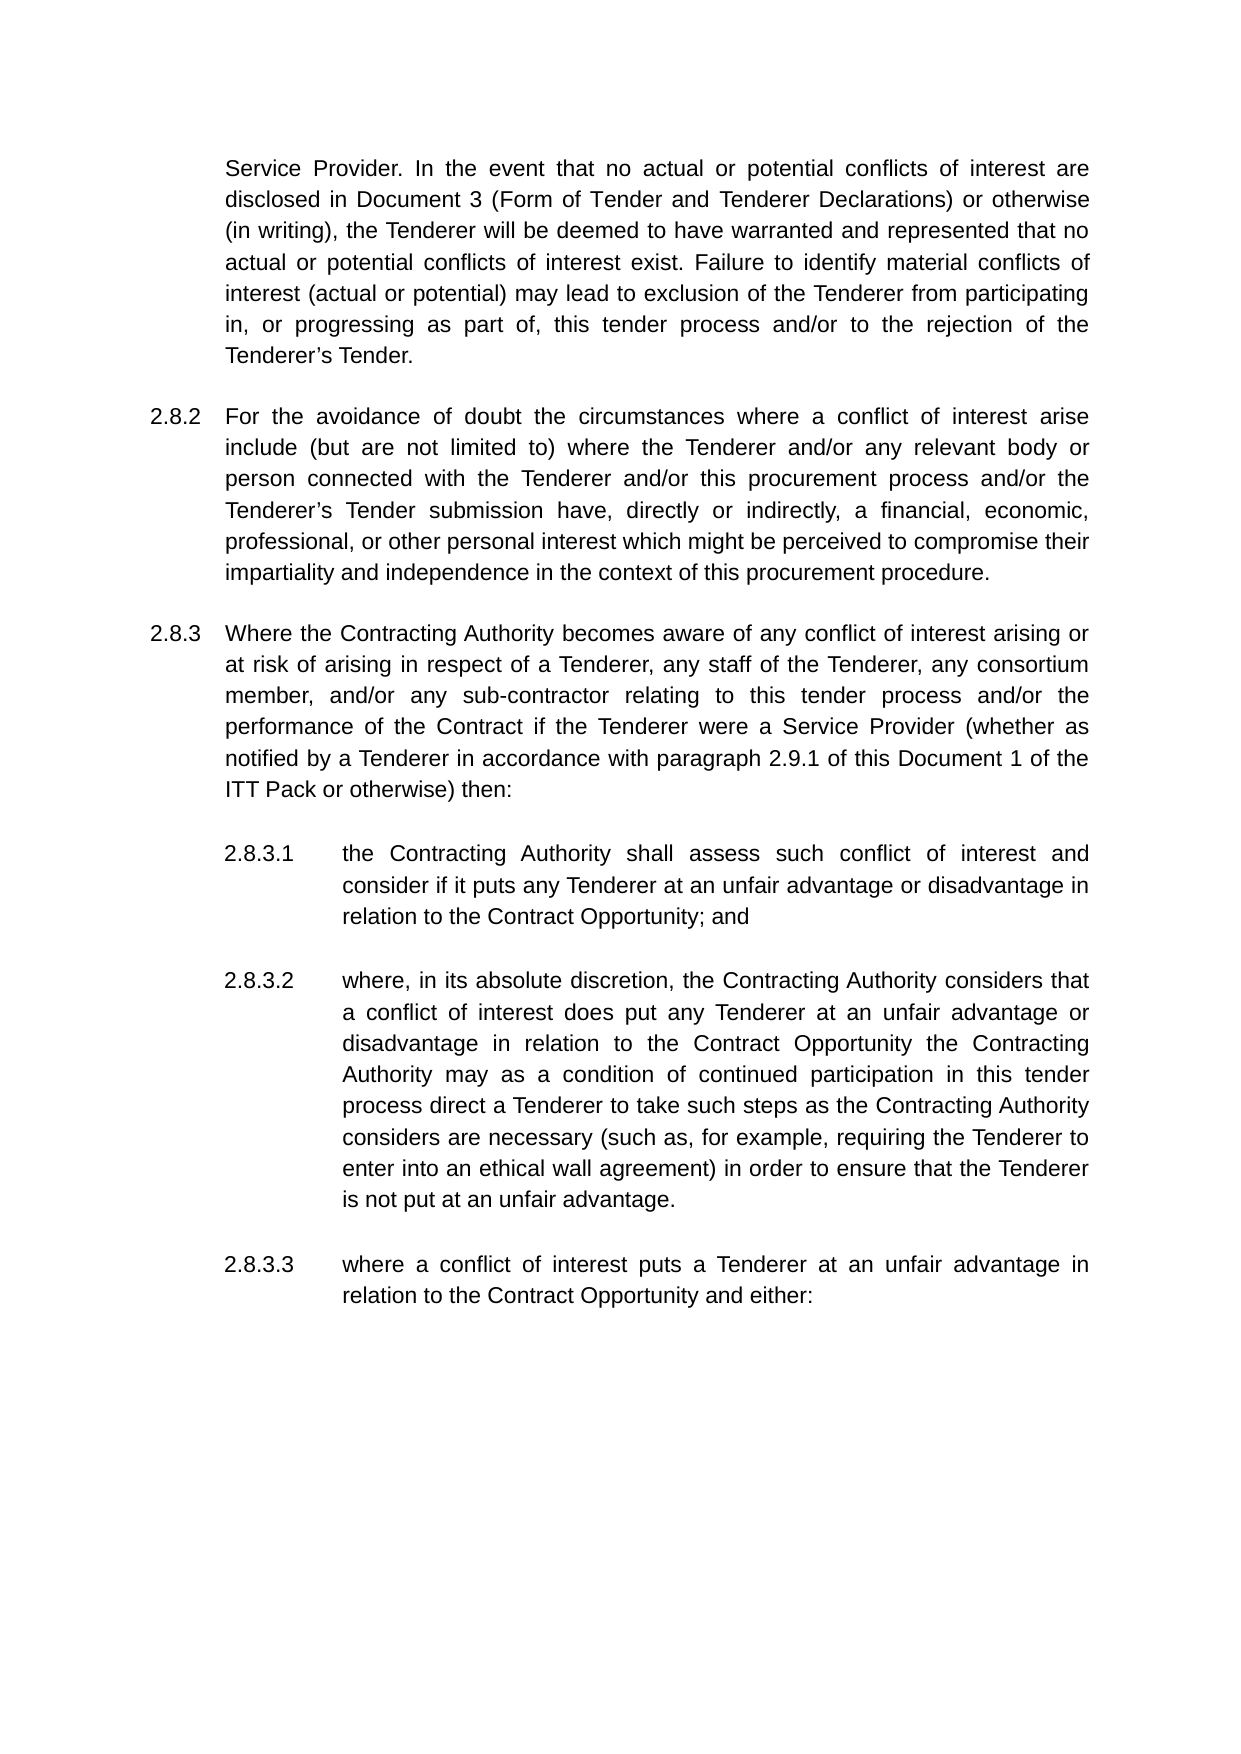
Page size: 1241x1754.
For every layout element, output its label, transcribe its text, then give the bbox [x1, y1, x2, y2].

subtitle Where the Contracting Authority becomes aware of any conflict of interest arising or at risk of arising in respect of a Tenderer, any staff of the Tenderer, any consortium member, and/or any sub-contractor relating to this tender process and/or the performance of the Contract if the Tenderer were a Service Provider (whether as notified by a Tenderer in accordance with paragraph 2.9.1 of this Document 1 of the ITT Pack or otherwise) then: [150, 614, 1090, 802]
subtitle where a conflict of interest puts a Tenderer at an unfair advantage in relation to the Contract Opportunity and either: [224, 1246, 1090, 1308]
subtitle where, in its absolute discretion, the Contracting Authority considers that a conflict of interest does put any Tenderer at an unfair advantage or disadvantage in relation to the Contract Opportunity the Contracting Authority may as a condition of continued participation in this tender process direct a Tenderer to take such steps as the Contracting Authority considers are necessary (such as, for example, requiring the Tenderer to enter into an ethical wall agreement) in order to ensure that the Tenderer is not put at an unfair advantage. [224, 962, 1090, 1212]
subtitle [150, 150, 1090, 369]
subtitle the Contracting Authority shall assess such conflict of interest and consider if it puts any Tenderer at an unfair advantage or disadvantage in relation to the Contract Opportunity; and [224, 835, 1090, 929]
subtitle For the avoidance of doubt the circumstances where a conflict of interest arise include (but are not limited to) where the Tenderer and/or any relevant body or person connected with the Tenderer and/or this procurement process and/or the Tenderer’s Tender submission have, directly or indirectly, a financial, economic, professional, or other personal interest which might be perceived to compromise their impartiality and independence in the context of this procurement procedure. [150, 398, 1090, 585]
